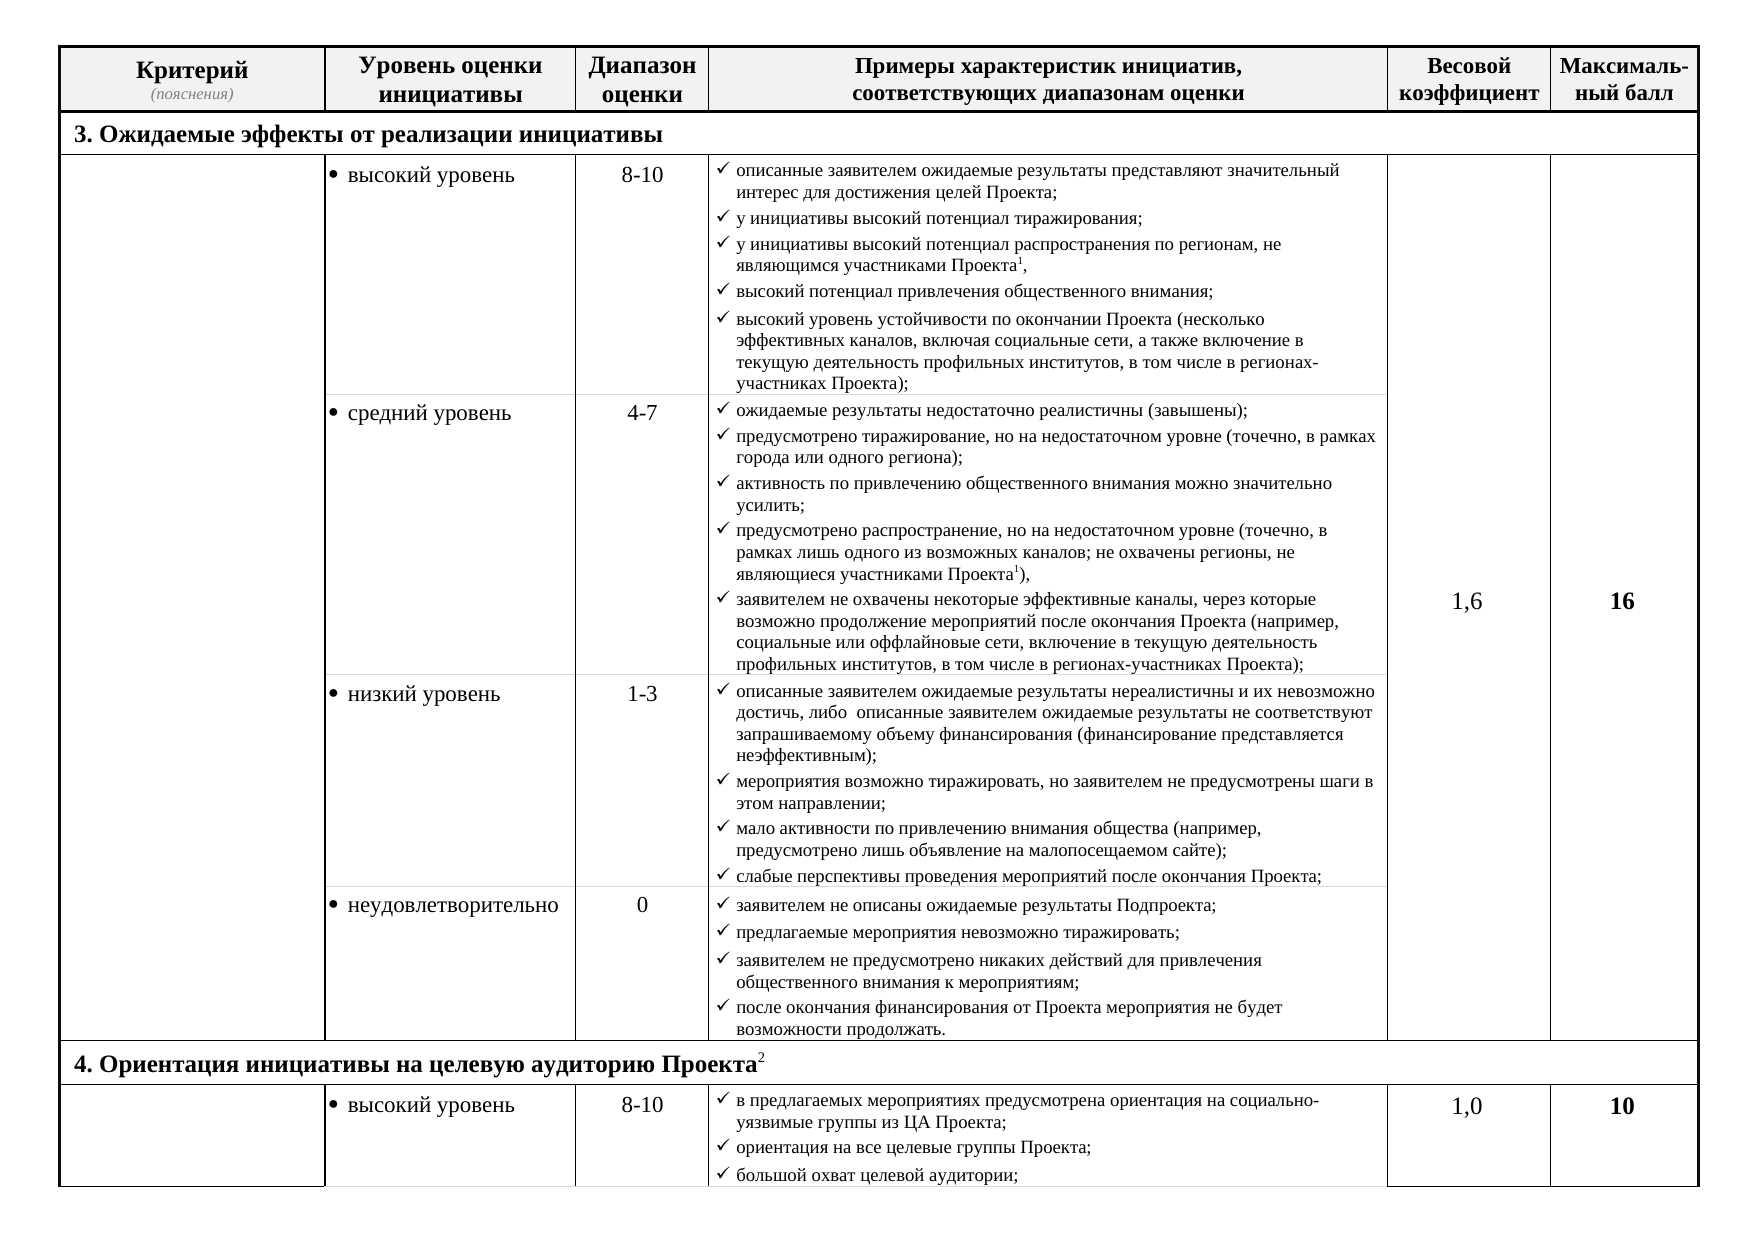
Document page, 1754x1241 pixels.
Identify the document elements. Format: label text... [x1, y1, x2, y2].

table_header Уровень оценки инициативы [326, 48, 575, 110]
table_cell в предлагаемых мероприятиях предусмотрена ориентация на социально-уязвимые группы из ЦА Проекта; ориентация на все целевые группы Проекта; большой охват целевой аудитории; [709, 1085, 1387, 1186]
table_cell 1,6 [1388, 155, 1550, 1039]
table_cell [61, 155, 324, 1039]
table_cell описанные заявителем ожидаемые результаты нереалистичны и их невозможно достичь, либо описанные заявителем ожидаемые результаты не соответствуют запрашиваемому объему финансирования (финансирование представляется неэффективным); мероприятия возможно тиражировать, но заявителем не предусмотрены шаги в этом направлении; мало активности по привлечению внимания общества (например, предусмотрено лишь объявление на малопосещаемом сайте); слабые перспективы проведения мероприятий после окончания Проекта; [709, 675, 1387, 886]
table_cell 4-7 [576, 395, 708, 674]
table_cell заявителем не описаны ожидаемые результаты Подпроекта; предлагаемые мероприятия невозможно тиражировать; заявителем не предусмотрено никаких действий для привлечения общественного внимания к мероприятиям; после окончания финансирования от Проекта мероприятия не будет возможности продолжать. [709, 887, 1387, 1039]
table_cell ожидаемые результаты недостаточно реалистичны (завышены); предусмотрено тиражирование, но на недостаточном уровне (точечно, в рамках города или одного региона); активность по привлечению общественного внимания можно значительно усилить; предусмотрено распространение, но на недостаточном уровне (точечно, в рамках лишь одного из возможных каналов; не охвачены регионы, не являющиеся участниками Проекта1), заявителем не охвачены некоторые эффективные каналы, через которые возможно продолжение мероприятий после окончания Проекта (например, социальные или оффлайновые сети, включение в текущую деятельность профильных институтов, в том числе в регионах-участниках Проекта); [709, 395, 1387, 674]
table_cell 0 [576, 887, 708, 1039]
table_header Весовой коэффициент [1388, 48, 1550, 110]
table_cell неудовлетворительно [326, 887, 575, 1039]
table_cell высокий уровень [326, 155, 575, 394]
table_cell 1,0 [1388, 1085, 1550, 1186]
table_cell 1-3 [576, 675, 708, 886]
table_cell высокий уровень [326, 1085, 575, 1186]
table_header Максималь-ный балл [1551, 48, 1697, 110]
table_header Критерий (пояснения) [61, 48, 324, 110]
table_cell [61, 1085, 324, 1186]
table_cell 16 [1551, 155, 1697, 1039]
table_cell 8-10 [576, 155, 708, 394]
table_cell низкий уровень [326, 675, 575, 886]
table_cell 4. Ориентация инициативы на целевую аудиторию Проекта2 [61, 1041, 1697, 1084]
table_cell средний уровень [326, 395, 575, 674]
table_header Примеры характеристик инициатив, соответствующих диапазонам оценки [709, 48, 1387, 110]
table_header Диапазон оценки [576, 48, 708, 110]
table_cell описанные заявителем ожидаемые результаты представляют значительный интерес для достижения целей Проекта; у инициативы высокий потенциал тиражирования; у инициативы высокий потенциал распространения по регионам, не являющимся участниками Проекта1, высокий потенциал привлечения общественного внимания; высокий уровень устойчивости по окончании Проекта (несколько эффективных каналов, включая социальные сети, а также включение в текущую деятельность профильных институтов, в том числе в регионах-участниках Проекта); [709, 155, 1387, 394]
table_cell 8-10 [576, 1085, 708, 1186]
table_cell 10 [1551, 1085, 1697, 1186]
table_cell 3. Ожидаемые эффекты от реализации инициативы [61, 113, 1697, 154]
